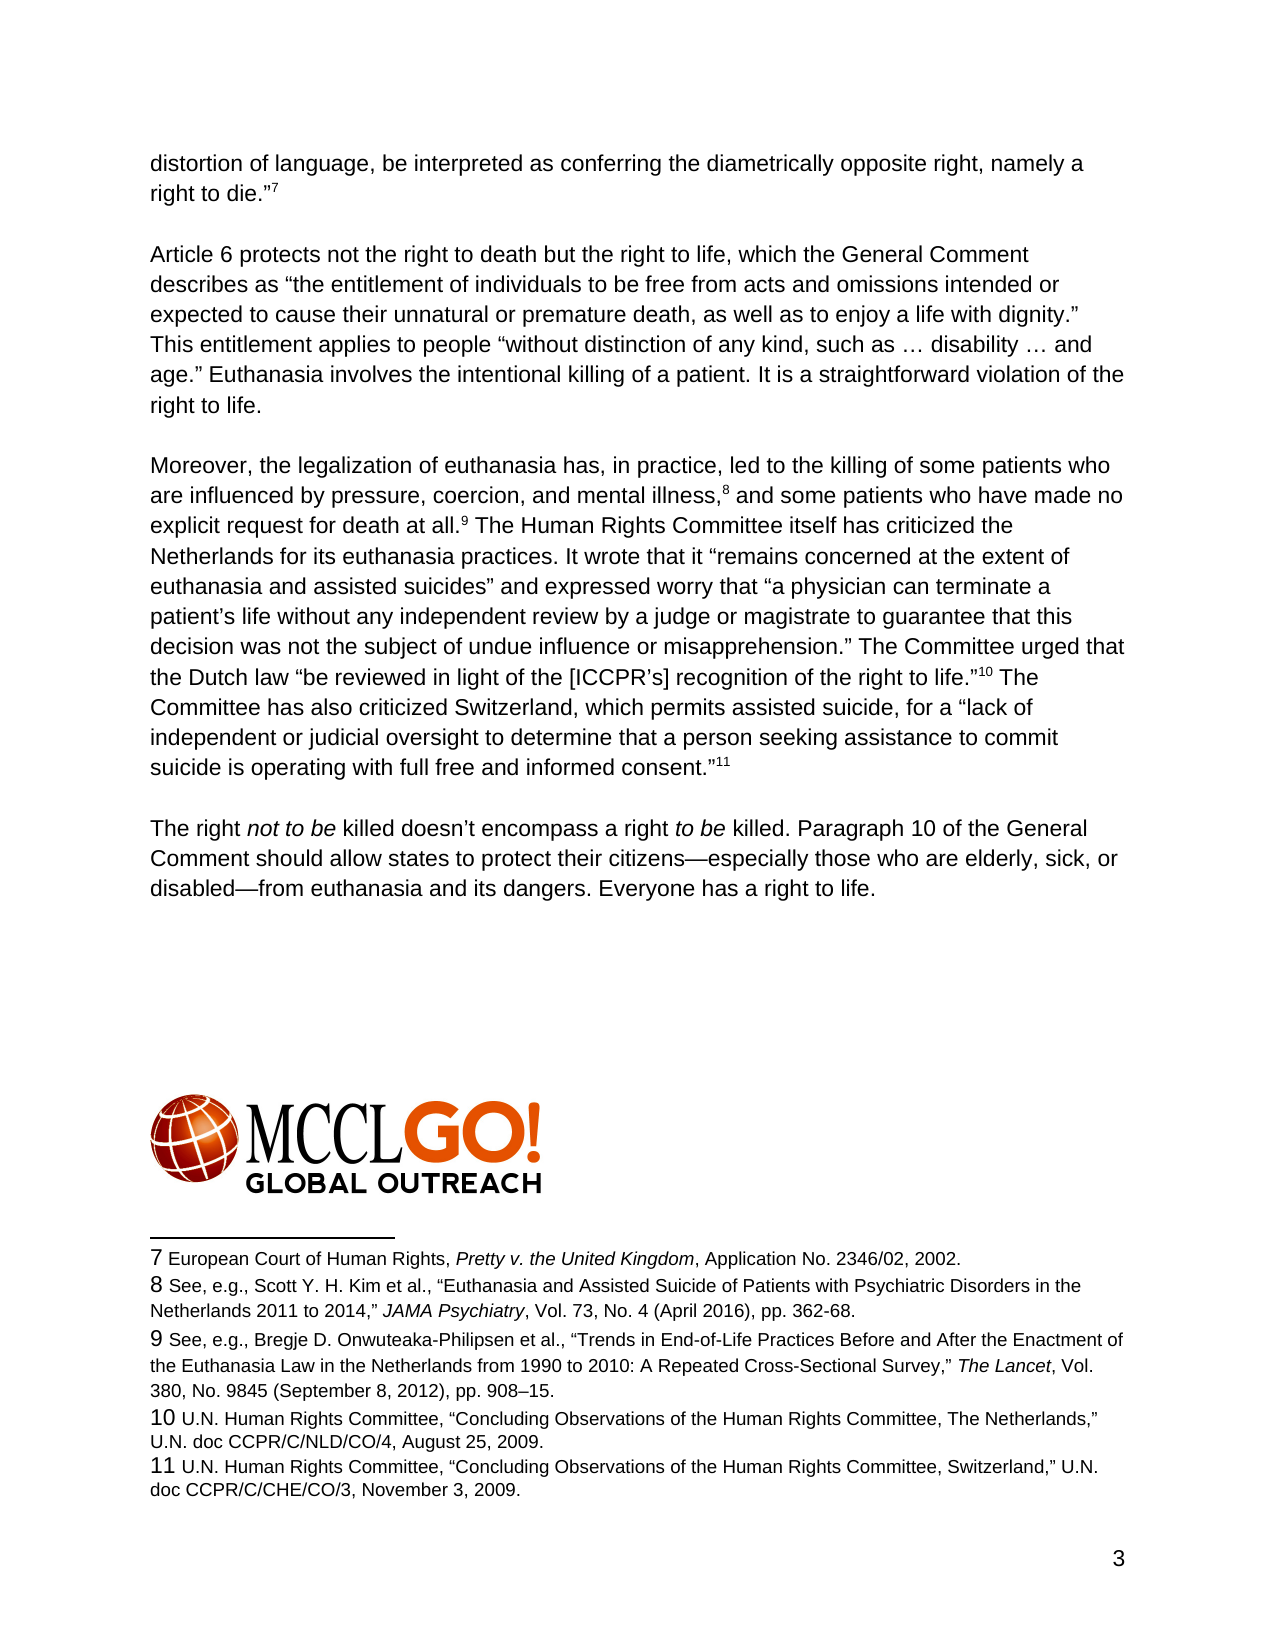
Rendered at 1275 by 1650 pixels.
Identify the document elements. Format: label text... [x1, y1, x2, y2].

picture [150, 1086, 569, 1207]
text The right not to be killed doesn’t encompass a right to be killed. Paragraph 10 of the General Comment should allow states to protect their citizens—especially those who are elderly, sick, or disabled—from euthanasia and its dangers. Everyone has a right to life. [150, 814, 1125, 901]
text Article 6 protects not the right to death but the right to life, which the General Comment describes as “the entitlement of individuals to be free from acts and omissions intended or expected to cause their unnatural or premature death, as well as to enjoy a life with dignity.” This entitlement applies to people “without distinction of any kind, such as … disability … and age.” Euthanasia involves the intentional killing of a patient. It is a straightforward violation of the right to life. [150, 241, 1125, 418]
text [150, 150, 1125, 207]
text Moreover, the legalization of euthanasia has, in practice, led to the killing of some patients who are influenced by pressure, coercion, and mental illness, and some patients who have made no explicit request for death at all. The Human Rights Committee itself has criticized the Netherlands for its euthanasia practices. It wrote that it “remains concerned at the extent of euthanasia and assisted suicides” and expressed worry that “a physician can terminate a patient’s life without any independent review by a judge or magistrate to guarantee that this decision was not the subject of undue influence or misapprehension.” The Committee urged that the Dutch law “be reviewed in light of the [ICCPR’s] recognition of the right to life.” The Committee has also criticized Switzerland, which permits assisted suicide, for a “lack of independent or judicial oversight to determine that a person seeking assistance to commit suicide is operating with full free and informed consent.” [150, 452, 1125, 781]
